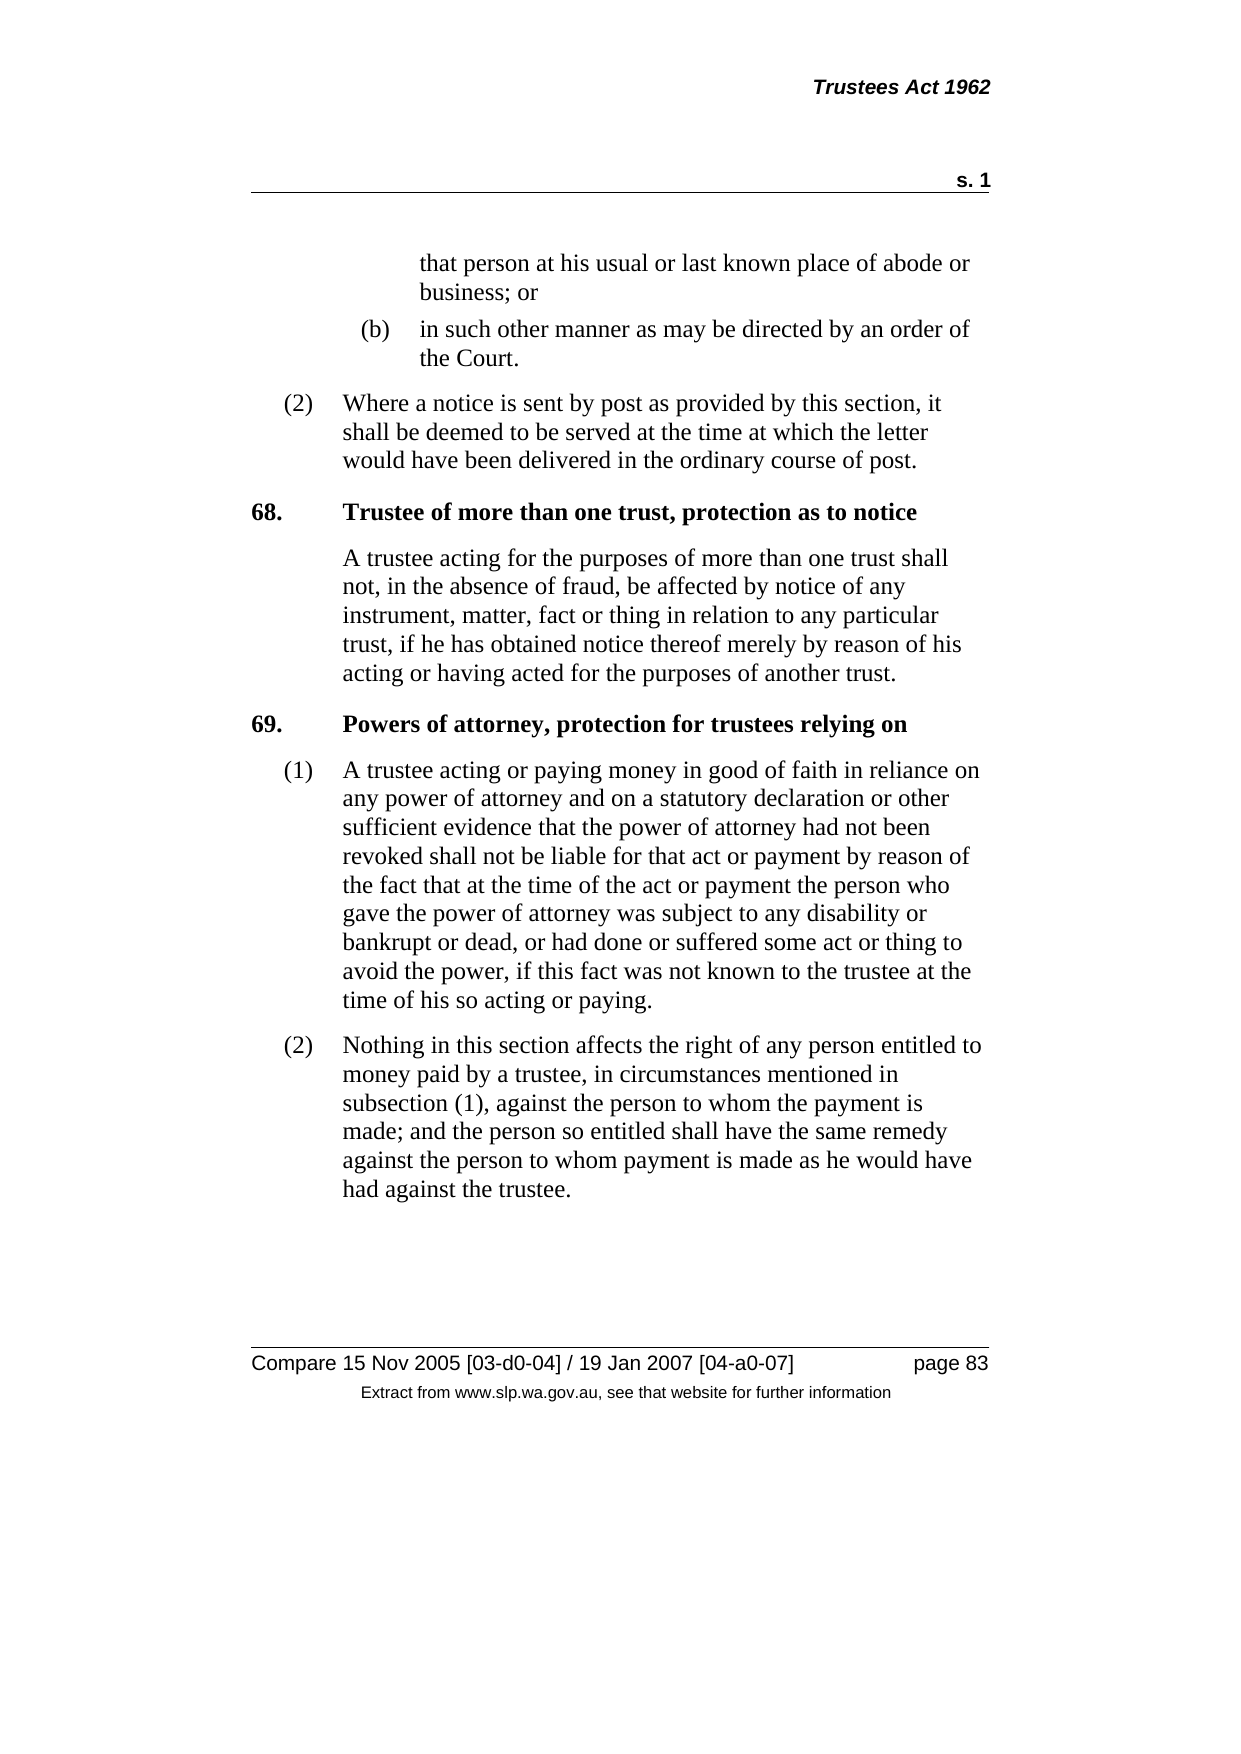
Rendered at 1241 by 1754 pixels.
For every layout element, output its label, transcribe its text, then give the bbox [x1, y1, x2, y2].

subtitle 68. Trustee of more than one trust, protection as to notice [251, 497, 989, 526]
text (2) Nothing in this section affects the right of any person entitled to money paid by a trustee, in circumstances mentioned in subsection (1), against the person to whom the payment is made; and the person so entitled shall have the same remedy against the person to whom payment is made as he would have had against the trustee. [251, 1030, 989, 1203]
text A trustee acting for the purposes of more than one trust shall not, in the absence of fraud, be affected by notice of any instrument, matter, fact or thing in relation to any particular trust, if he has obtained notice thereof merely by reason of his acting or having acted for the purposes of another trust. [251, 543, 989, 686]
text (1) A trustee acting or paying money in good of faith in reliance on any power of attorney and on a statutory declaration or other sufficient evidence that the power of attorney had not been revoked shall not be liable for that act or payment by reason of the fact that at the time of the act or payment the person who gave the power of attorney was subject to any disability or bankrupt or dead, or had done or suffered some act or thing to avoid the power, if this fact was not known to the trustee at the time of his so acting or paying. [251, 755, 989, 1013]
text (2) Where a notice is sent by post as provided by this section, it shall be deemed to be served at the time at which the letter would have been delivered in the ordinary course of post. [251, 388, 989, 474]
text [251, 248, 989, 306]
subtitle 69. Powers of attorney, protection for trustees relying on [251, 709, 989, 738]
text (b) in such other manner as may be directed by an order of the Court. [251, 314, 989, 371]
